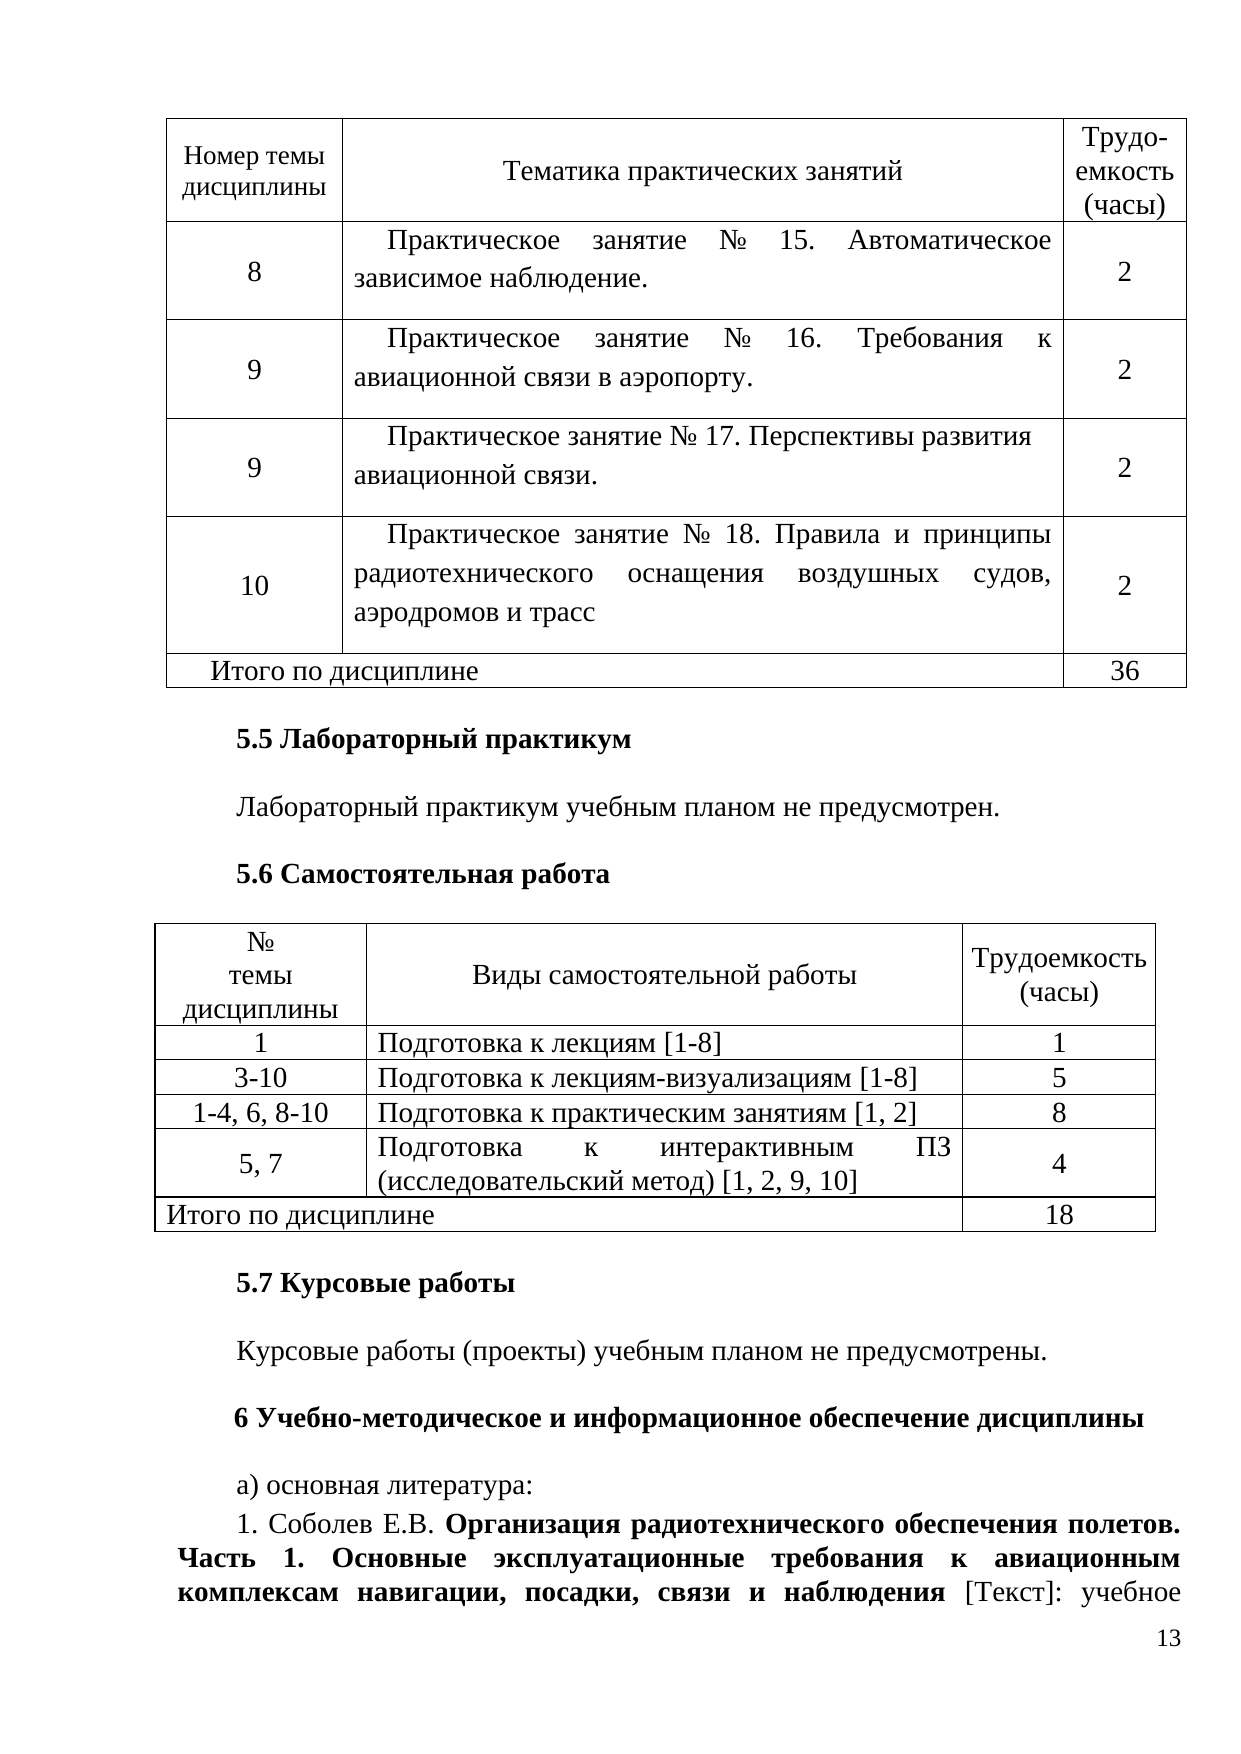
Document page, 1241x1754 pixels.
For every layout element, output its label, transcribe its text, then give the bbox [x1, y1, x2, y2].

table_header Трудоемкость (часы) [963, 924, 1155, 1024]
table_cell 4 [963, 1129, 1155, 1196]
table_cell Практическое занятие № 18. Правила и принципы радиотехнического оснащения воздушных судов, аэродромов и трасс [343, 517, 1063, 652]
table_header № темы дисциплины [156, 924, 366, 1024]
table_cell 8 [963, 1095, 1155, 1128]
text 5.6 Самостоятельная работа [177, 856, 1181, 889]
table_cell 1 [963, 1026, 1155, 1059]
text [177, 1507, 1181, 1607]
table_cell 18 [963, 1198, 1155, 1231]
table_cell 10 [167, 517, 342, 652]
text 5.7 Курсовые работы [177, 1266, 1181, 1299]
table_cell 2 [1064, 222, 1186, 319]
table_cell 8 [167, 222, 342, 319]
table_cell 2 [1064, 517, 1186, 652]
table_cell 5 [963, 1060, 1155, 1094]
text а) основная литература: [177, 1467, 1181, 1500]
table_cell Подготовка к практическим занятиям [1, 2] [367, 1095, 962, 1128]
table_header Виды самостоятельной работы [367, 924, 962, 1024]
table_cell Итого по дисциплине [156, 1198, 962, 1231]
table_cell 5, 7 [156, 1129, 366, 1196]
text 5.5 Лабораторный практикум [177, 722, 1181, 755]
table_cell Практическое занятие № 16. Требования к авиационной связи в аэропорту. [343, 320, 1063, 417]
table_cell 3-10 [156, 1060, 366, 1094]
table_cell 36 [1064, 654, 1186, 687]
table_header Тематика практических занятий [343, 119, 1063, 221]
text Курсовые работы (проекты) учебным планом не предусмотрены. [177, 1333, 1181, 1366]
table_header Трудо-емкость (часы) [1064, 119, 1186, 221]
table_cell 2 [1064, 419, 1186, 516]
table_header Номер темы дисциплины [167, 119, 342, 221]
table_cell 9 [167, 419, 342, 516]
table_cell Практическое занятие № 15. Автоматическое зависимое наблюдение. [343, 222, 1063, 319]
table_cell Практическое занятие № 17. Перспективы развития авиационной связи. [343, 419, 1063, 516]
table_cell 2 [1064, 320, 1186, 417]
table_cell 1 [156, 1026, 366, 1059]
table_cell Подготовка к лекциям [1-8] [367, 1026, 962, 1059]
table_cell 1-4, 6, 8-10 [156, 1095, 366, 1128]
text Лабораторный практикум учебным планом не предусмотрен. [177, 789, 1181, 822]
table_cell 9 [167, 320, 342, 417]
table_cell Подготовка к интерактивным ПЗ (исследовательский метод) [1, 2, 9, 10] [367, 1129, 962, 1196]
text 6 Учебно-методическое и информационное обеспечение дисциплины [177, 1400, 1181, 1433]
table_cell Итого по дисциплине [167, 654, 1063, 687]
table_cell Подготовка к лекциям-визуализациям [1-8] [367, 1060, 962, 1094]
